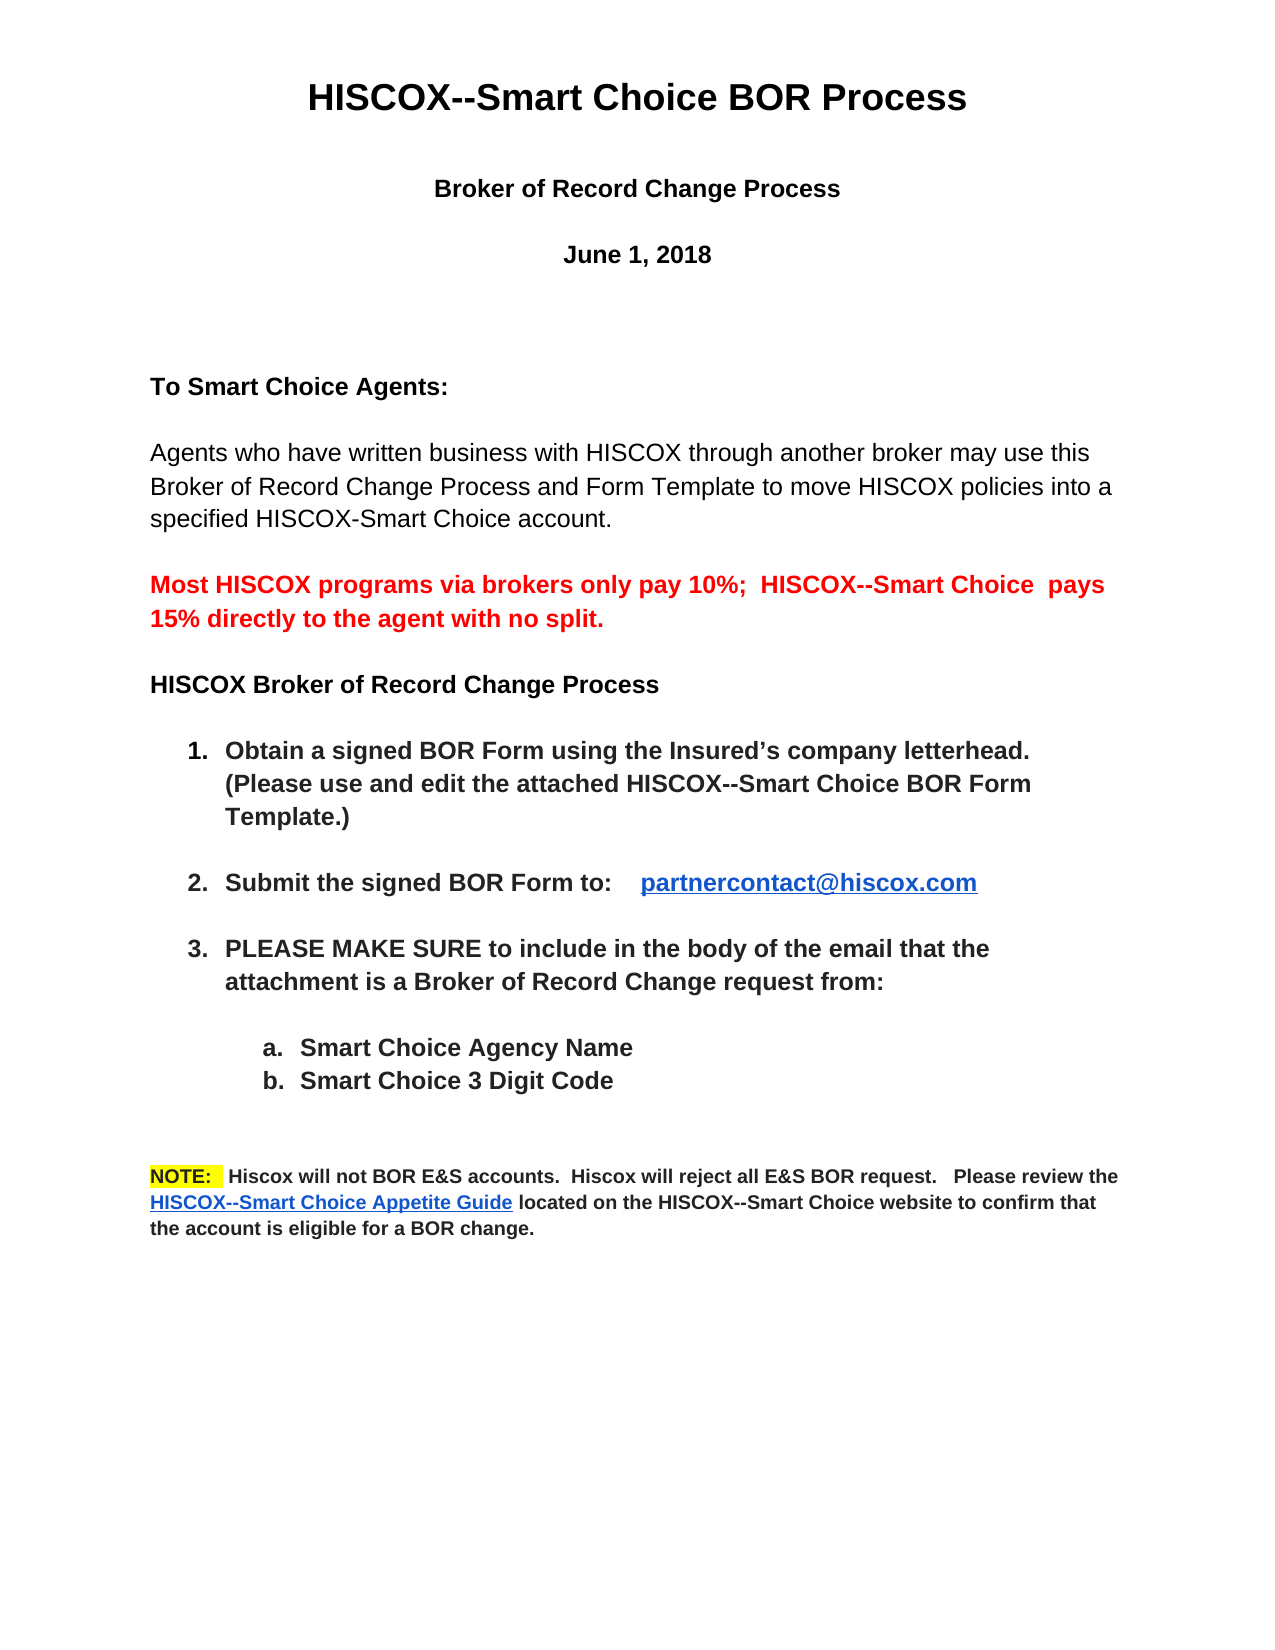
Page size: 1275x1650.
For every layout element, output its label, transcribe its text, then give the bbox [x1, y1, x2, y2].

text To Smart Choice Agents: [150, 372, 1125, 401]
list Submit the signed BOR Form to: partnercontact@hiscox.com [187, 868, 1125, 896]
text Broker of Record Change Process [150, 174, 1125, 203]
text Agents who have written business with HISCOX through another broker may use this Broker of Record Change Process and Form Template to move HISCOX policies into a specified HISCOX-Smart Choice account. [150, 438, 1125, 533]
text NOTE: Hiscox will not BOR E&S accounts. Hiscox will reject all E&S BOR request. Please review the HISCOX--Smart Choice Appetite Guide located on the HISCOX--Smart Choice website to confirm that the account is eligible for a BOR change. [150, 1165, 1125, 1240]
text HISCOX Broker of Record Change Process [150, 669, 1125, 698]
text Most HISCOX programs via brokers only pay 10%; HISCOX--Smart Choice pays 15% directly to the agent with no split. [150, 571, 1125, 632]
list Smart Choice 3 Digit Code [262, 1066, 1125, 1094]
list PLEASE MAKE SURE to include in the body of the email that the attachment is a Broker of Record Change request from: [187, 934, 1125, 996]
list Smart Choice Agency Name [262, 1033, 1125, 1062]
list Obtain a signed BOR Form using the Insured’s company letterhead. (Please use and edit the attached HISCOX--Smart Choice BOR Form Template.) [187, 736, 1125, 830]
text June 1, 2018 [150, 240, 1125, 269]
text HISCOX--Smart Choice BOR Process [150, 75, 1125, 118]
